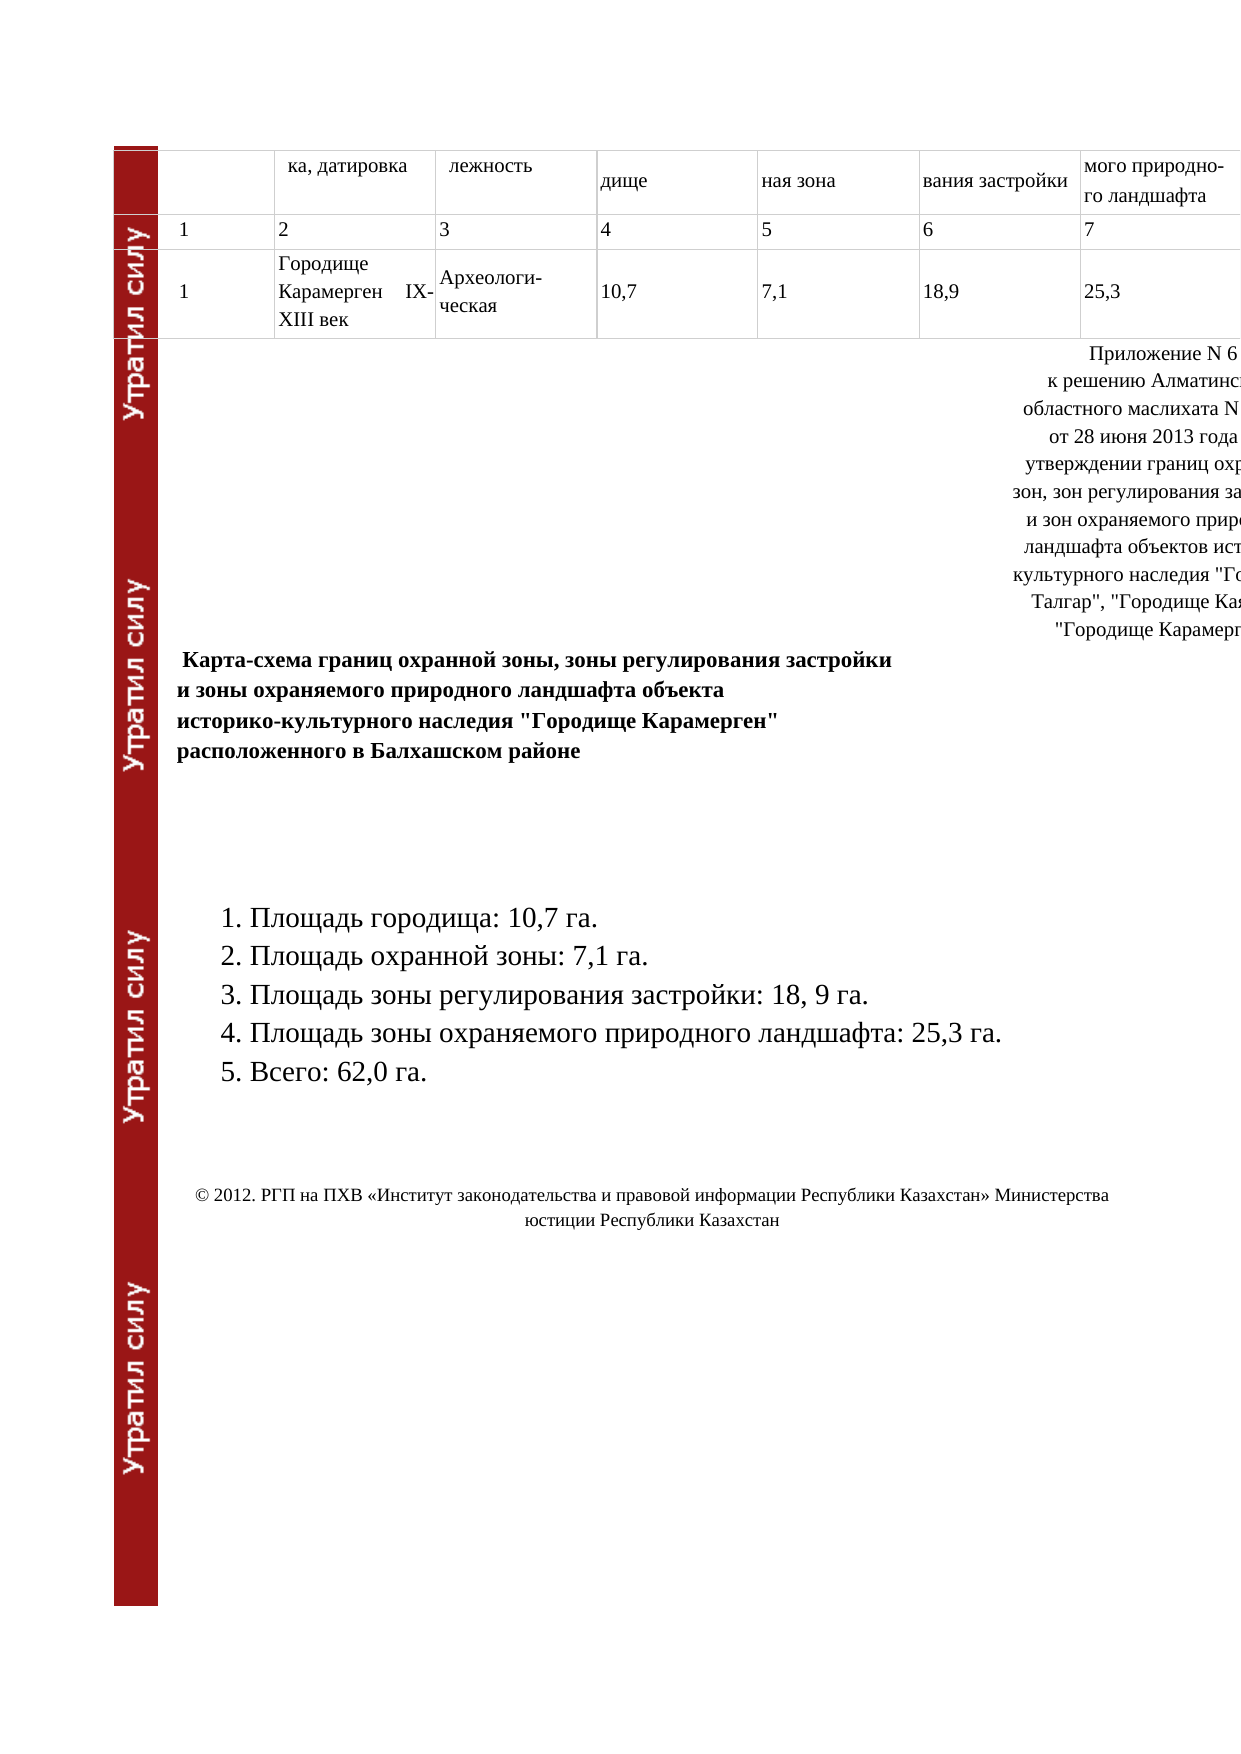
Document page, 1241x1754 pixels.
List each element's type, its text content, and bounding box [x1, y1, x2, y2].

table_cell 1 [114, 250, 274, 338]
table_cell 7,1 [758, 250, 919, 338]
table_cell Археологи-ческая [436, 250, 596, 338]
table_header Приложение N 6 к решению Алматинского областного маслихата N 18-118 от 28 июня 2013 года "Об утверждении границ охранных зон, зон регулирования застройки и зон охраняемого природного ландшафта объектов историко- культурного наследия "Городище Талгар", "Городище Каялык", "Городище Карамерген" [924, 339, 1240, 646]
text Карта-схема границ охранной зоны, зоны регулирования застройки и зоны охраняемого природного ландшафта объекта историко-культурного наследия "Городище Карамерген" расположенного в Балхашском районе [112, 646, 1128, 763]
table_cell 6 [920, 215, 1080, 248]
table_cell Городище Карамерген ІХ-XІІІ век [275, 250, 435, 338]
picture [114, 1049, 158, 1054]
table_cell Охран- ная зона [758, 151, 919, 214]
picture [114, 933, 158, 938]
table_cell 1 [114, 215, 274, 248]
text 1. Площадь городища: 10,7 га. [112, 900, 1128, 933]
table_cell 18,9 [920, 250, 1080, 338]
table_cell 10,7 [598, 250, 757, 338]
table_cell 3 [436, 215, 596, 248]
table_cell Зона регулиро- вания застройки [920, 151, 1080, 214]
table_cell 2 [275, 215, 435, 248]
table_cell Горо- дище [598, 151, 757, 214]
table_cell 25,3 [1081, 250, 1240, 338]
picture [114, 1231, 158, 1606]
picture [114, 972, 158, 977]
table_cell Зона охраняе- мого природно- го ландшафта [1081, 151, 1240, 214]
picture [114, 146, 158, 150]
text 5. Всего: 62,0 га. [112, 1054, 1128, 1087]
picture [114, 1010, 158, 1015]
text 4. Площадь зоны охраняемого природного ландшафта: 25,3 га. [112, 1015, 1128, 1049]
table_header [113, 339, 923, 646]
picture [114, 151, 158, 214]
table_cell 4 [598, 215, 757, 248]
table_cell 5 [758, 215, 919, 248]
picture [114, 1087, 158, 1184]
text 3. Площадь зоны регулирования застройки: 18, 9 га. [112, 977, 1128, 1010]
table_cell 7 [1081, 215, 1240, 248]
picture [114, 763, 158, 900]
text © 2012. РГП на ПХВ «Институт законодательства и правовой информации Республики Казахстан» Министерства юстиции Республики Казахстан [112, 1184, 1128, 1231]
text 2. Площадь охранной зоны: 7,1 га. [112, 938, 1128, 972]
